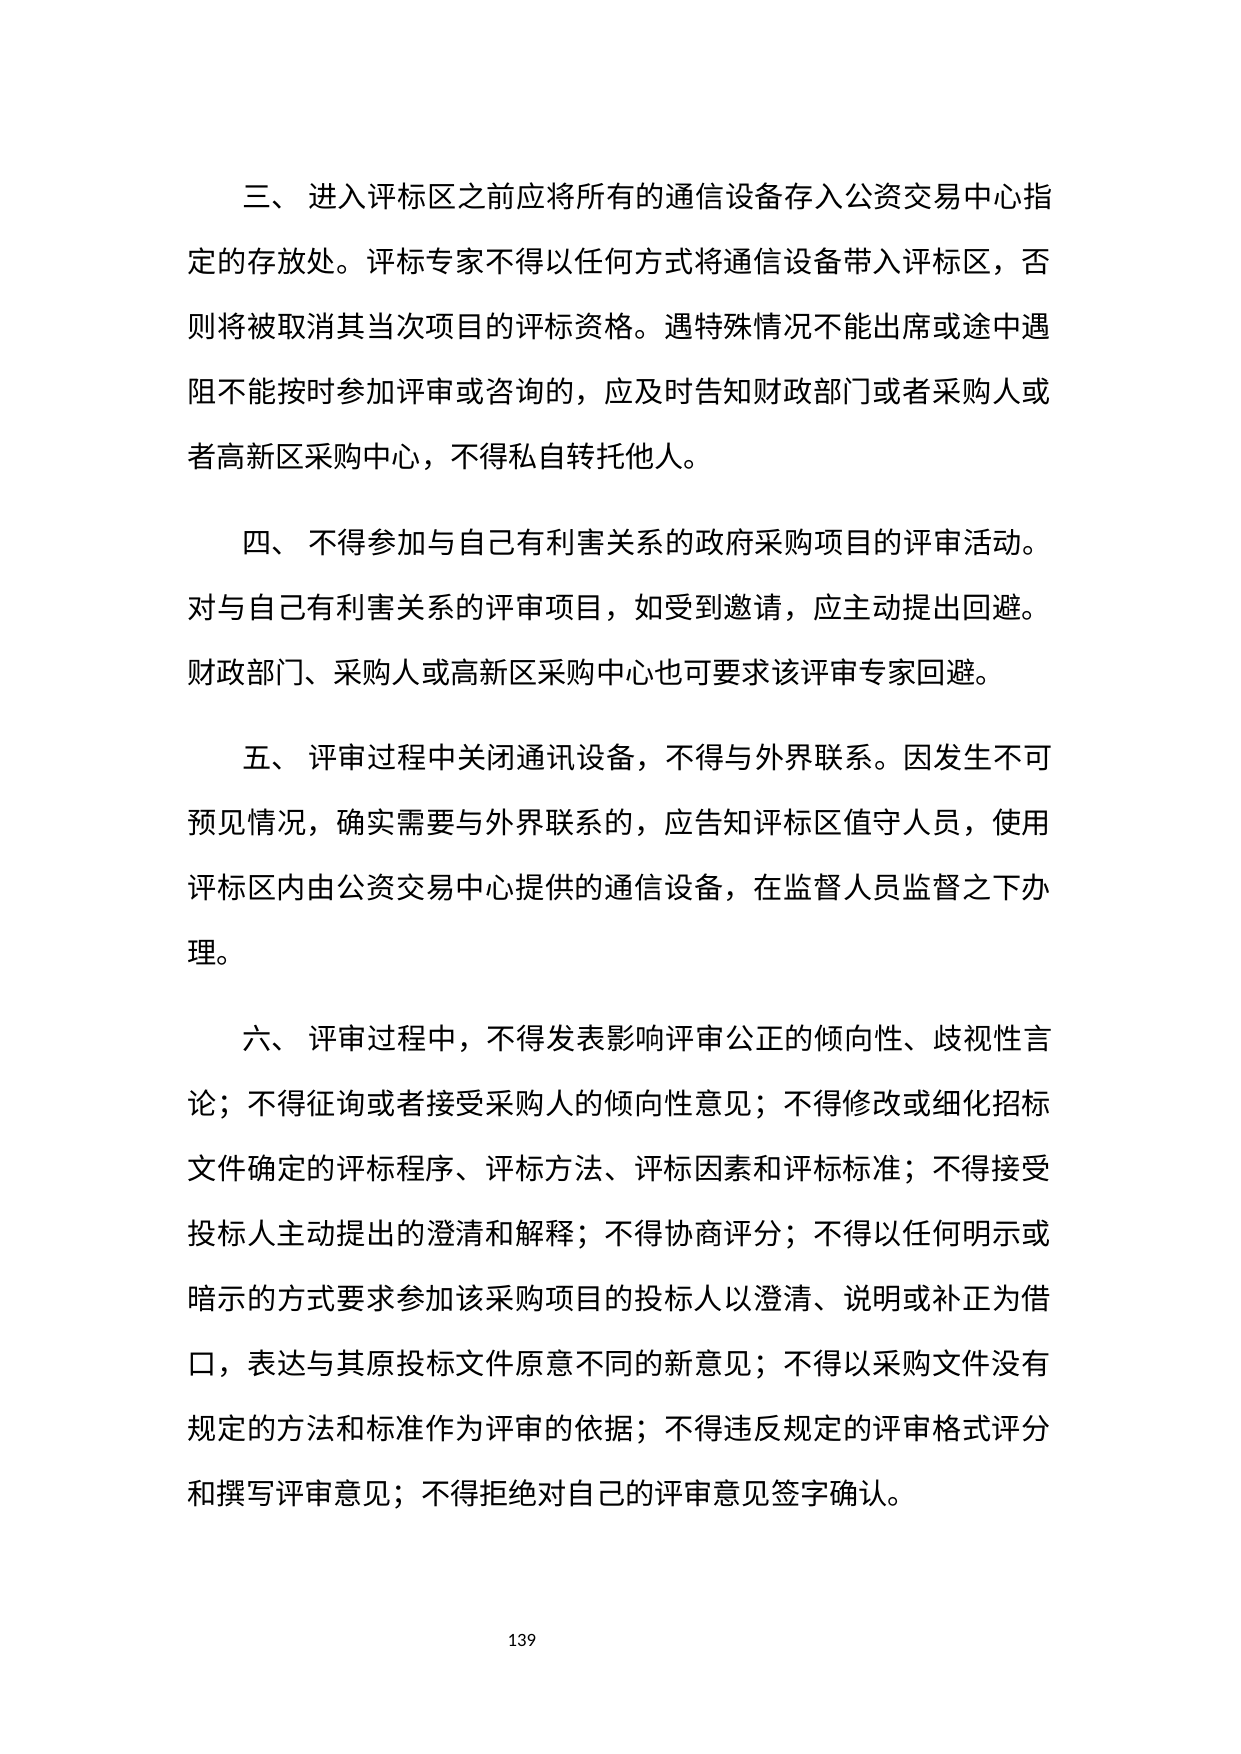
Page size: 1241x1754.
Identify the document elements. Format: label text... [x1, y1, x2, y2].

list 不得参加与自己有利害关系的政府采购项目的评审活动。对与自己有利害关系的评审项目，如受到邀请，应主动提出回避。财政部门、采购人或高新区采购中心也可要求该评审专家回避。 [187, 508, 1053, 703]
list 进入评标区之前应将所有的通信设备存入公资交易中心指定的存放处。评标专家不得以任何方式将通信设备带入评标区，否则将被取消其当次项目的评标资格。遇特殊情况不能出席或途中遇阻不能按时参加评审或咨询的，应及时告知财政部门或者采购人或者高新区采购中心，不得私自转托他人。 [187, 162, 1053, 487]
list 评审过程中关闭通讯设备，不得与外界联系。因发生不可预见情况，确实需要与外界联系的，应告知评标区值守人员，使用评标区内由公资交易中心提供的通信设备，在监督人员监督之下办理。 [187, 724, 1053, 984]
list 评审过程中，不得发表影响评审公正的倾向性、歧视性言论；不得征询或者接受采购人的倾向性意见；不得修改或细化招标文件确定的评标程序、评标方法、评标因素和评标标准；不得接受投标人主动提出的澄清和解释；不得协商评分；不得以任何明示或暗示的方式要求参加该采购项目的投标人以澄清、说明或补正为借口，表达与其原投标文件原意不同的新意见；不得以采购文件没有规定的方法和标准作为评审的依据；不得违反规定的评审格式评分和撰写评审意见；不得拒绝对自己的评审意见签字确认。 [187, 1004, 1053, 1524]
